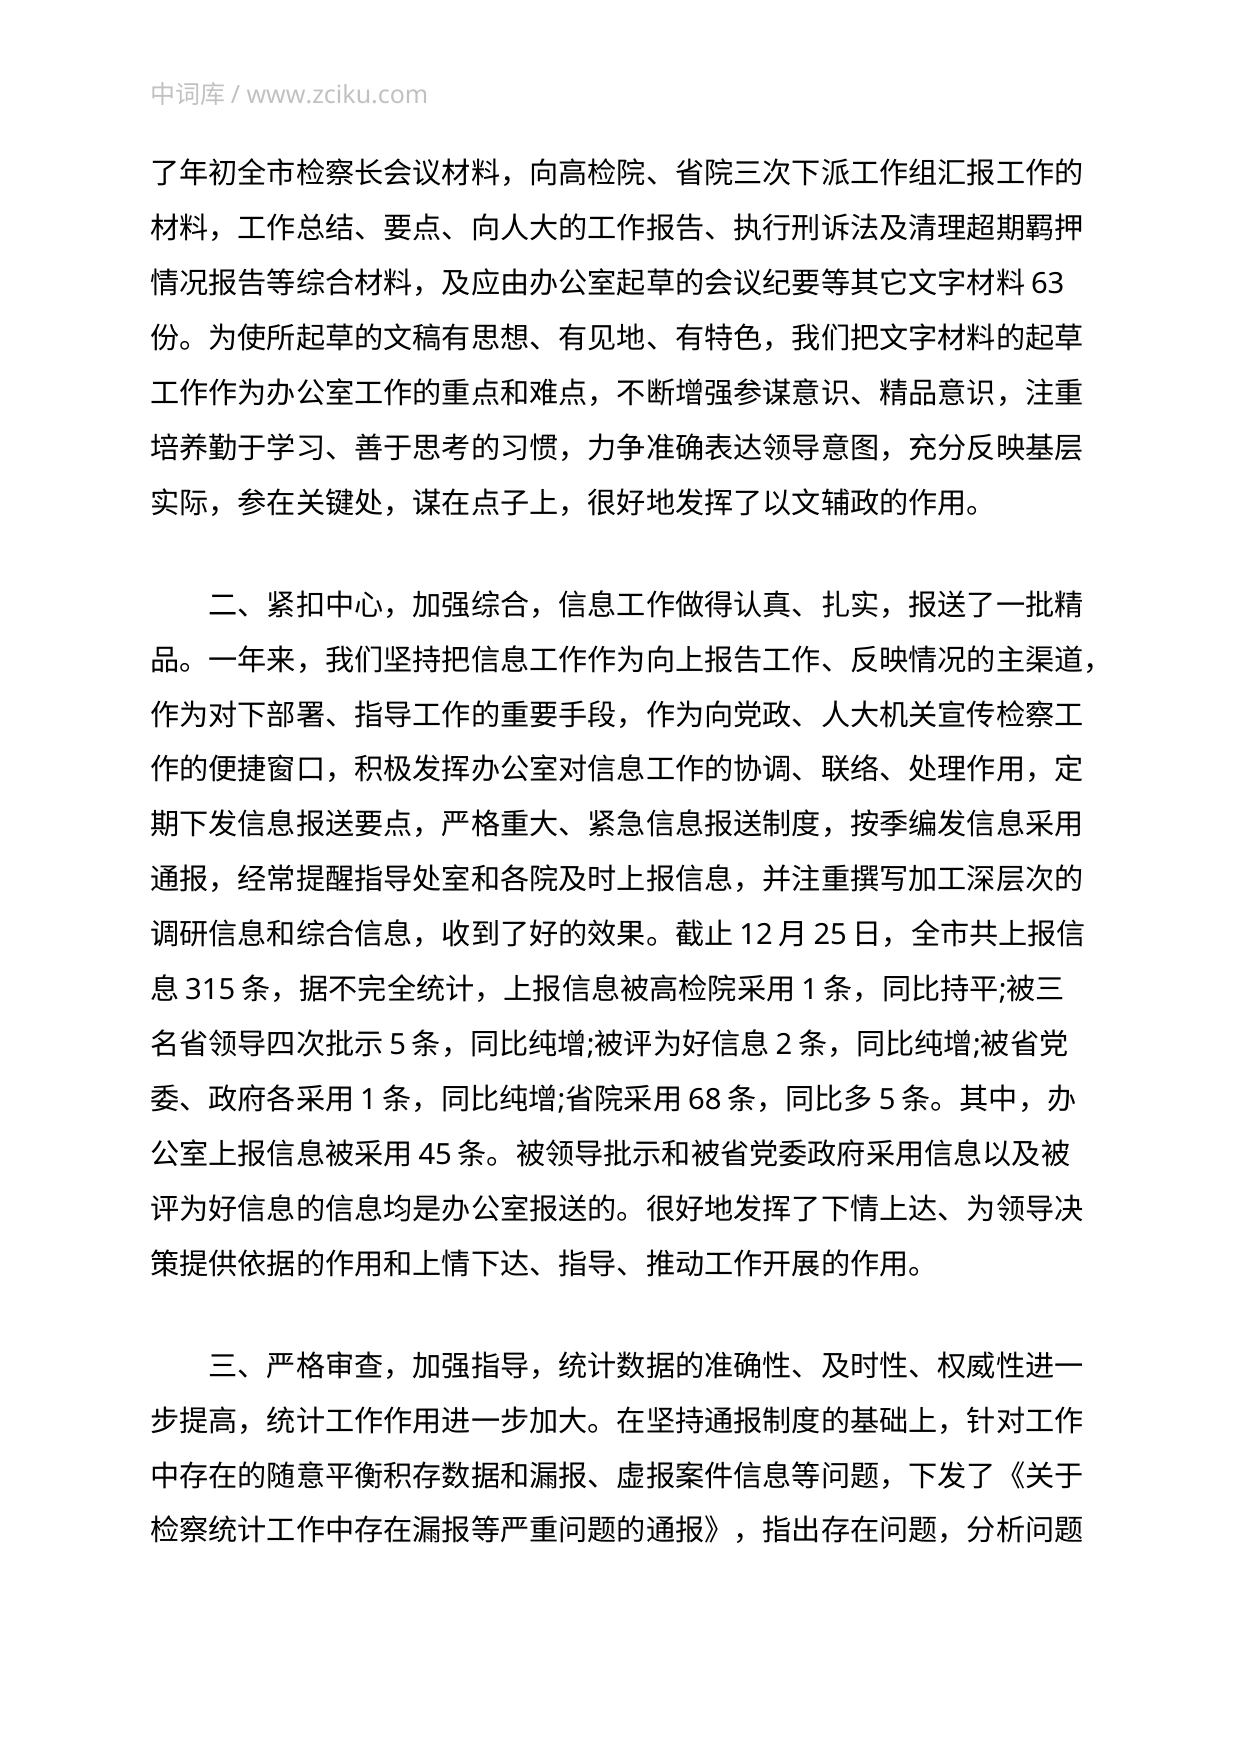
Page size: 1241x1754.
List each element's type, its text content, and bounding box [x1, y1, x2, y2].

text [150, 1342, 1090, 1549]
text 二、紧扣中心，加强综合，信息工作做得认真、扎实，报送了一批精品。一年来，我们坚持把信息工作作为向上报告工作、反映情况的主渠道，作为对下部署、指导工作的重要手段，作为向党政、人大机关宣传检察工作的便捷窗口，积极发挥办公室对信息工作的协调、联络、处理作用，定期下发信息报送要点，严格重大、紧急信息报送制度，按季编发信息采用通报，经常提醒指导处室和各院及时上报信息，并注重撰写加工深层次的调研信息和综合信息，收到了好的效果。截止12月25日，全市共上报信息315条，据不完全统计，上报信息被高检院采用1条，同比持平;被三名省领导四次批示5条，同比纯增;被评为好信息2条，同比纯增;被省党委、政府各采用1条，同比纯增;省院采用68条，同比多5条。其中，办公室上报信息被采用45条。被领导批示和被省党委政府采用信息以及被评为好信息的信息均是办公室报送的。很好地发挥了下情上达、为领导决策提供依据的作用和上情下达、指导、推动工作开展的作用。 [150, 581, 1090, 1283]
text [150, 150, 1090, 522]
